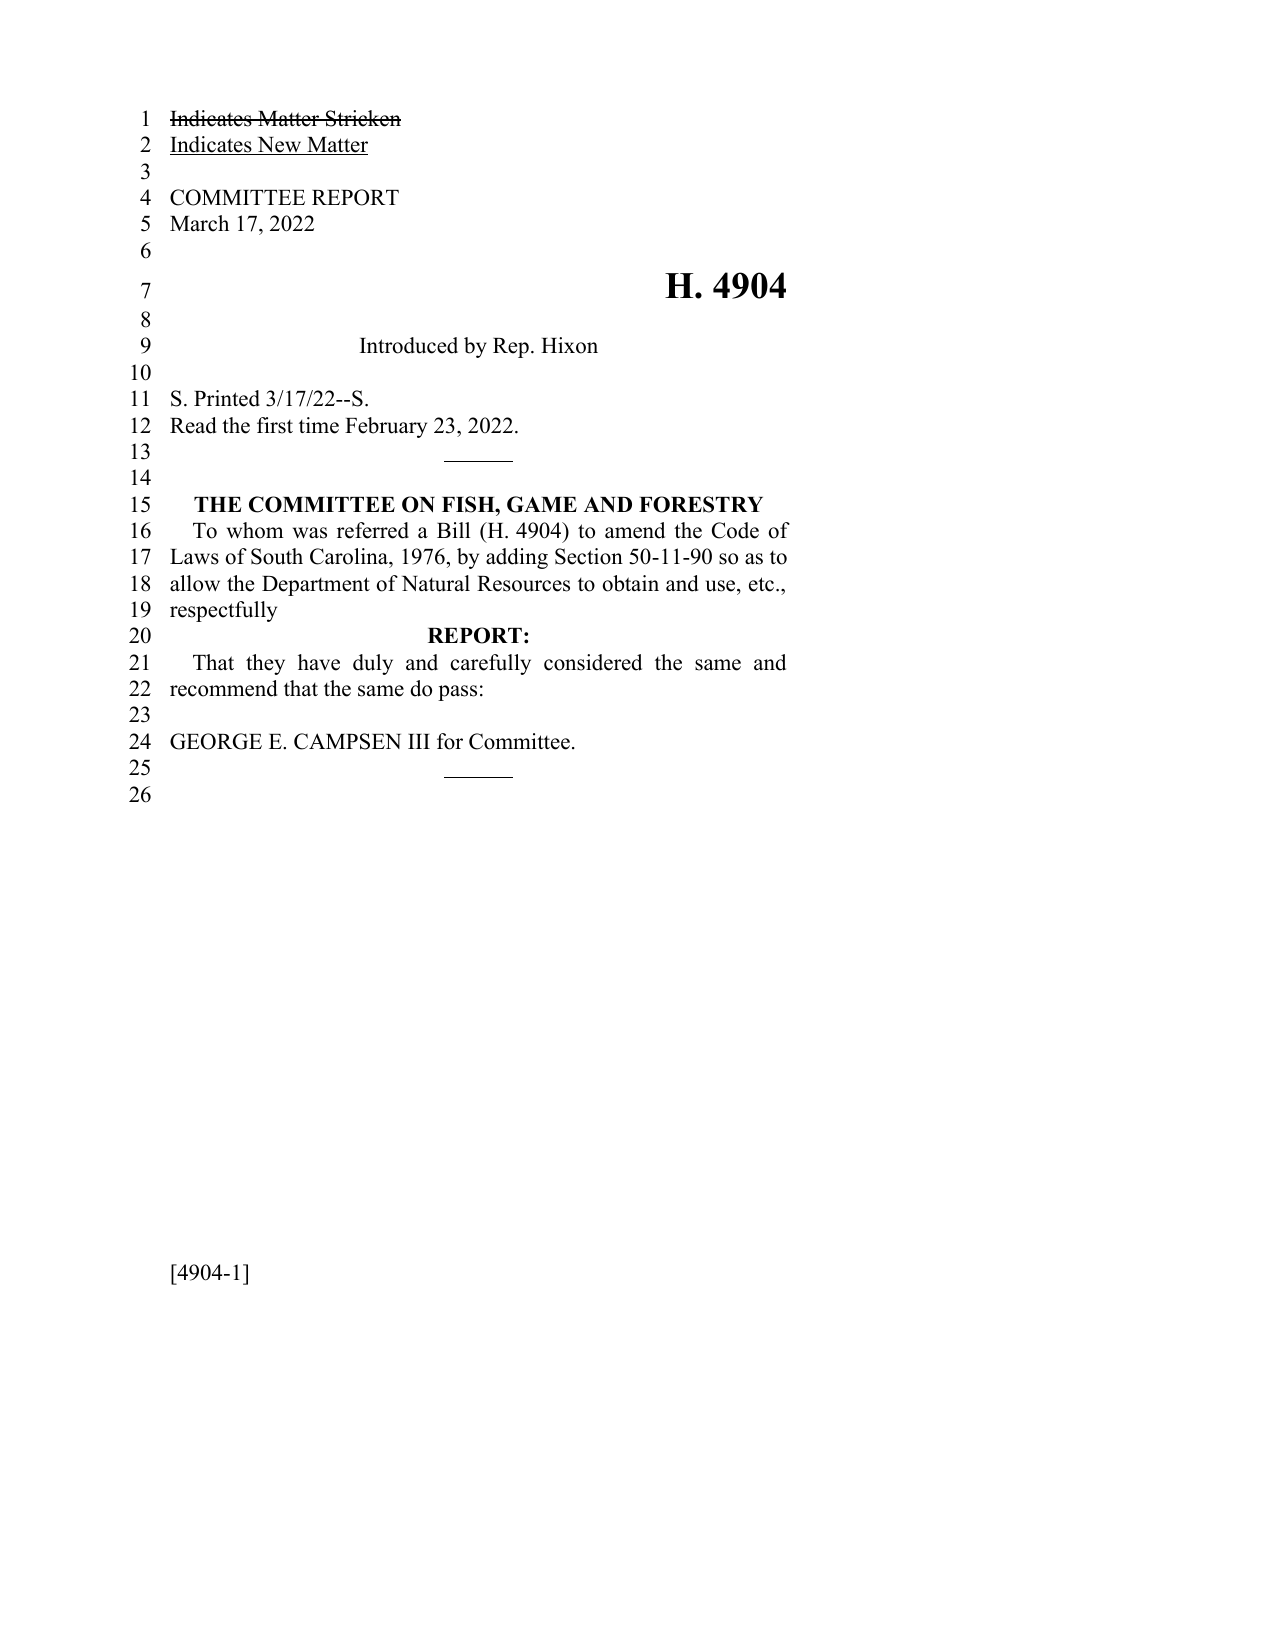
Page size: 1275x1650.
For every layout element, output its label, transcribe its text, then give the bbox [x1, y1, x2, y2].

text S. Printed 3/17/22--S. [169, 385, 787, 412]
text Indicates Matter Stricken [169, 105, 787, 131]
text COMMITTEE REPORT [169, 184, 787, 210]
text To whom was referred a Bill (H. 4904) to amend the Code of Laws of South Carolina, 1976, by adding Section 50-11-90 so as to allow the Department of Natural Resources to obtain and use, etc., respectfully [169, 517, 787, 622]
text Introduced by Rep. Hixon [169, 333, 787, 359]
text Indicates New Matter [169, 131, 787, 158]
text REPORT: [169, 622, 787, 649]
text Read the first time February 23, 2022. [169, 412, 787, 438]
text That they have duly and carefully considered the same and recommend that the same do pass: [169, 649, 787, 702]
text March 17, 2022 [169, 210, 787, 237]
text H. 4904 [169, 263, 787, 306]
text GEORGE E. CAMPSEN III for Committee. [169, 728, 787, 754]
text THE COMMITTEE ON FISH, GAME AND FORESTRY [169, 491, 787, 517]
